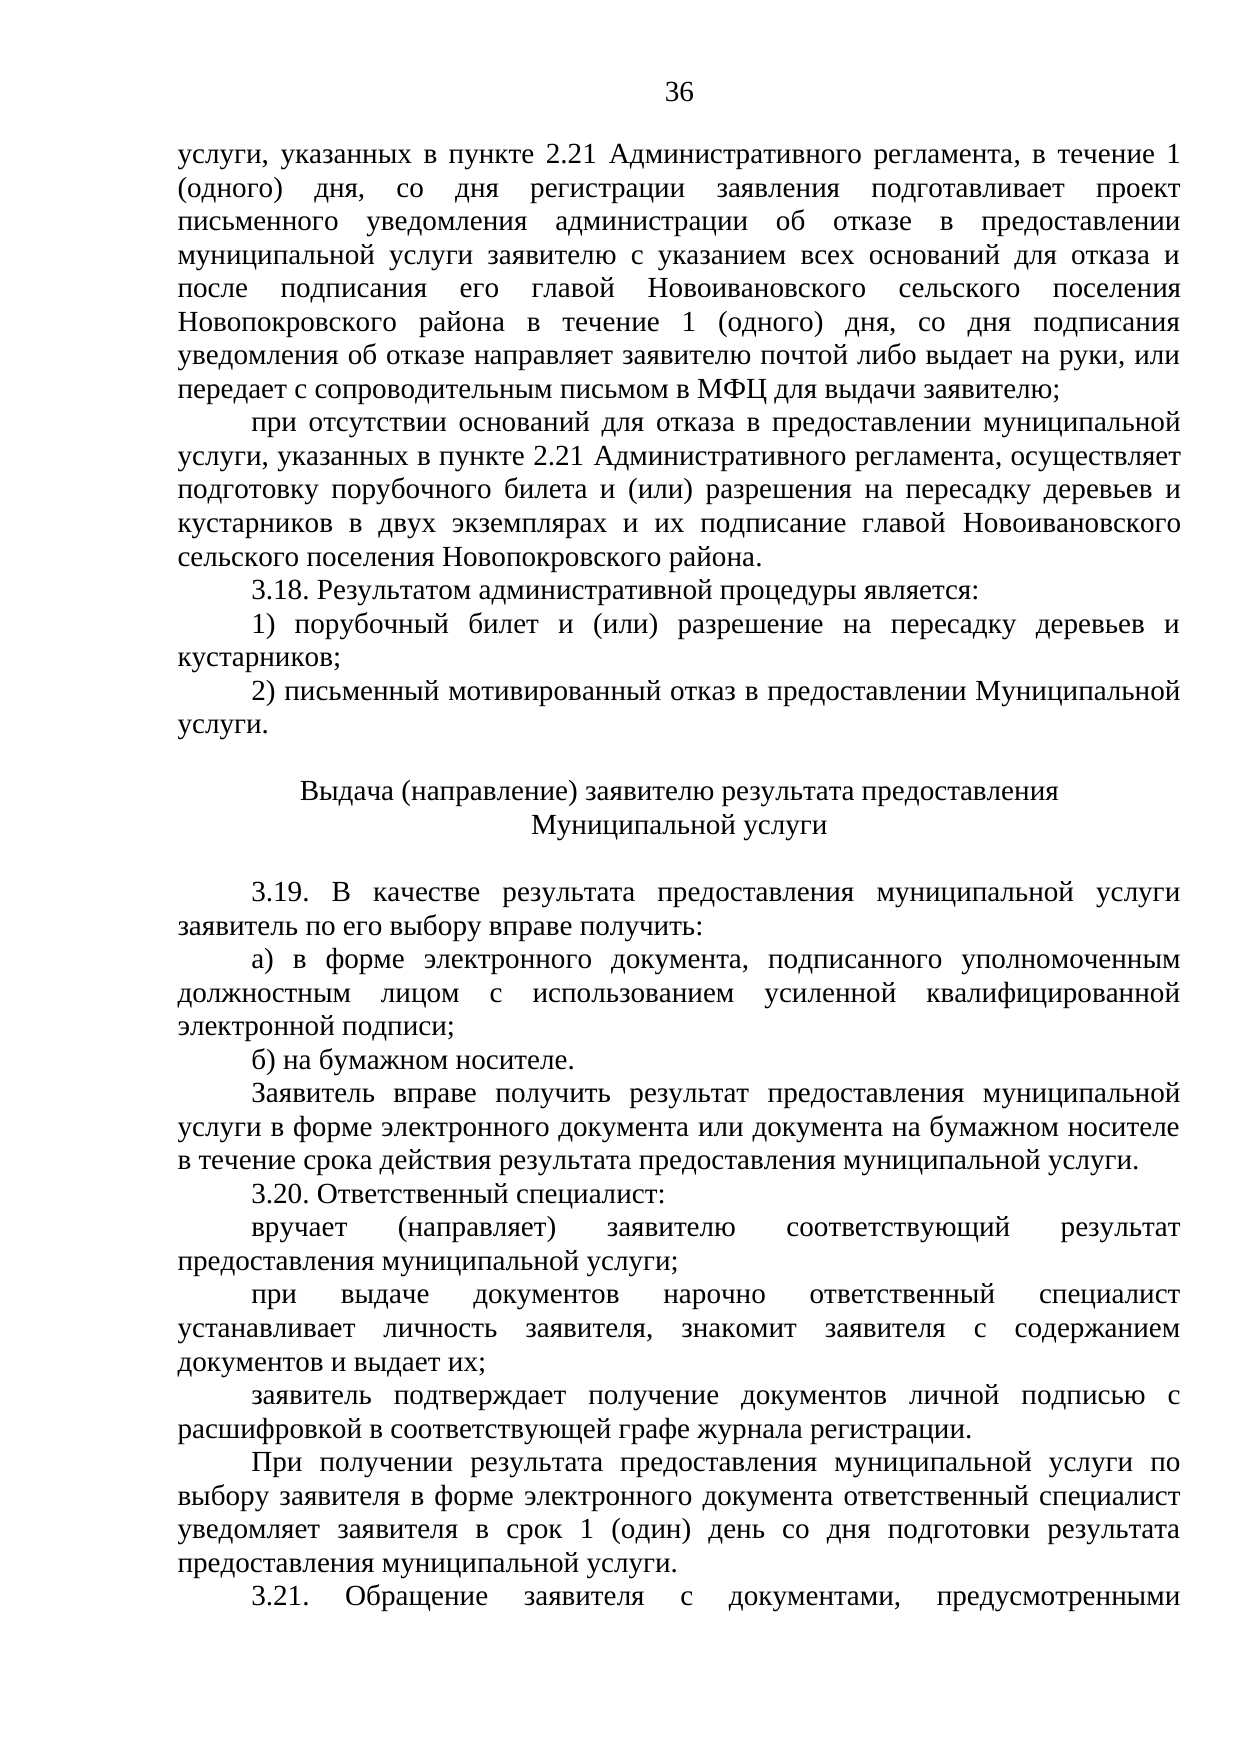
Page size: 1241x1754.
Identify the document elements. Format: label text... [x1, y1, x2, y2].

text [177, 136, 1181, 404]
text заявитель подтверждает получение документов личной подписью с расшифровкой в соответствующей графе журнала регистрации. [177, 1377, 1181, 1444]
text вручает (направляет) заявителю соответствующий результат предоставления муниципальной услуги; [177, 1209, 1181, 1277]
text б) на бумажном носителе. [177, 1042, 1181, 1075]
text 3.18. Результатом административной процедуры является: [177, 572, 1181, 606]
text при выдаче документов нарочно ответственный специалист устанавливает личность заявителя, знакомит заявителя с содержанием документов и выдает их; [177, 1277, 1181, 1377]
text Муниципальной услуги [177, 807, 1181, 841]
text 3.19. В качестве результата предоставления муниципальной услуги заявитель по его выбору вправе получить: [177, 874, 1181, 941]
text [177, 1578, 1181, 1612]
text 3.20. Ответственный специалист: [177, 1176, 1181, 1209]
text 2) письменный мотивированный отказ в предоставлении Муниципальной услуги. [177, 673, 1181, 740]
text а) в форме электронного документа, подписанного уполномоченным должностным лицом с использованием усиленной квалифицированной электронной подписи; [177, 941, 1181, 1042]
text При получении результата предоставления муниципальной услуги по выбору заявителя в форме электронного документа ответственный специалист уведомляет заявителя в срок 1 (один) день со дня подготовки результата предоставления муниципальной услуги. [177, 1444, 1181, 1578]
text 1) порубочный билет и (или) разрешение на пересадку деревьев и кустарников; [177, 606, 1181, 673]
text при отсутствии оснований для отказа в предоставлении муниципальной услуги, указанных в пункте 2.21 Административного регламента, осуществляет подготовку порубочного билета и (или) разрешения на пересадку деревьев и кустарников в двух экземплярах и их подписание главой Новоивановского сельского поселения Новопокровского района. [177, 404, 1181, 572]
text Выдача (направление) заявителю результата предоставления [177, 773, 1181, 807]
text Заявитель вправе получить результат предоставления муниципальной услуги в форме электронного документа или документа на бумажном носителе в течение срока действия результата предоставления муниципальной услуги. [177, 1075, 1181, 1176]
